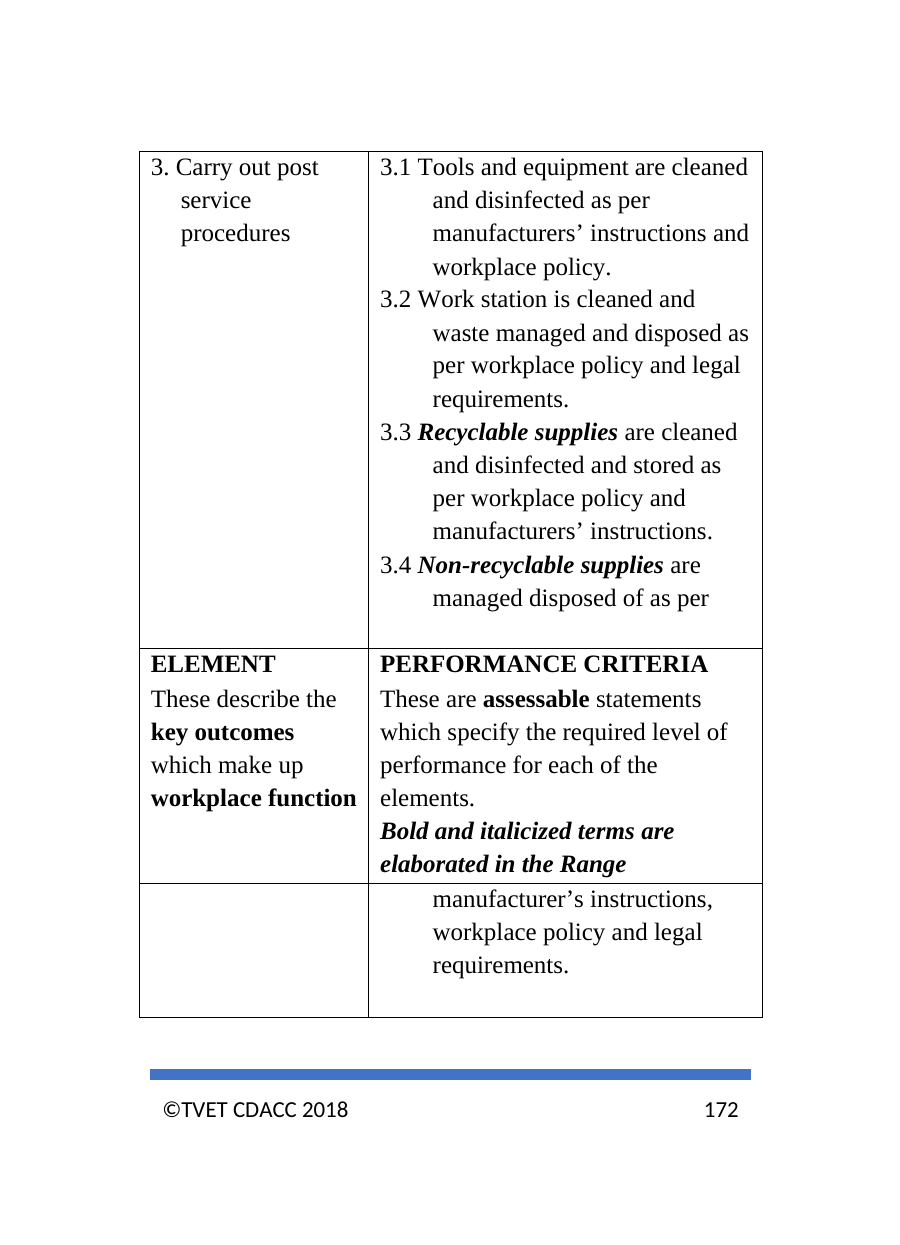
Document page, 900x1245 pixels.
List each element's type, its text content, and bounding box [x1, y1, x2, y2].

table_cell 3.1 Tools and equipment are cleaned and disinfected as per manufacturers’ instructions and workplace policy. 3.2 Work station is cleaned and waste managed and disposed as per workplace policy and legal requirements. 3.3 Recyclable supplies are cleaned and disinfected and stored as per workplace policy and manufacturers’ instructions. 3.4 Non-recyclable supplies are managed disposed of as per [369, 152, 762, 648]
table_cell 3. Carry out post service procedures [140, 152, 368, 648]
table_cell PERFORMANCE CRITERIA These are assessable statements which specify the required level of performance for each of the elements. Bold and italicized terms are elaborated in the Range [369, 649, 762, 882]
table_cell ELEMENT These describe the key outcomes which make up workplace function [140, 649, 368, 882]
table_cell [140, 884, 368, 1017]
table_cell manufacturer’s instructions, workplace policy and legal requirements. [369, 884, 762, 1017]
